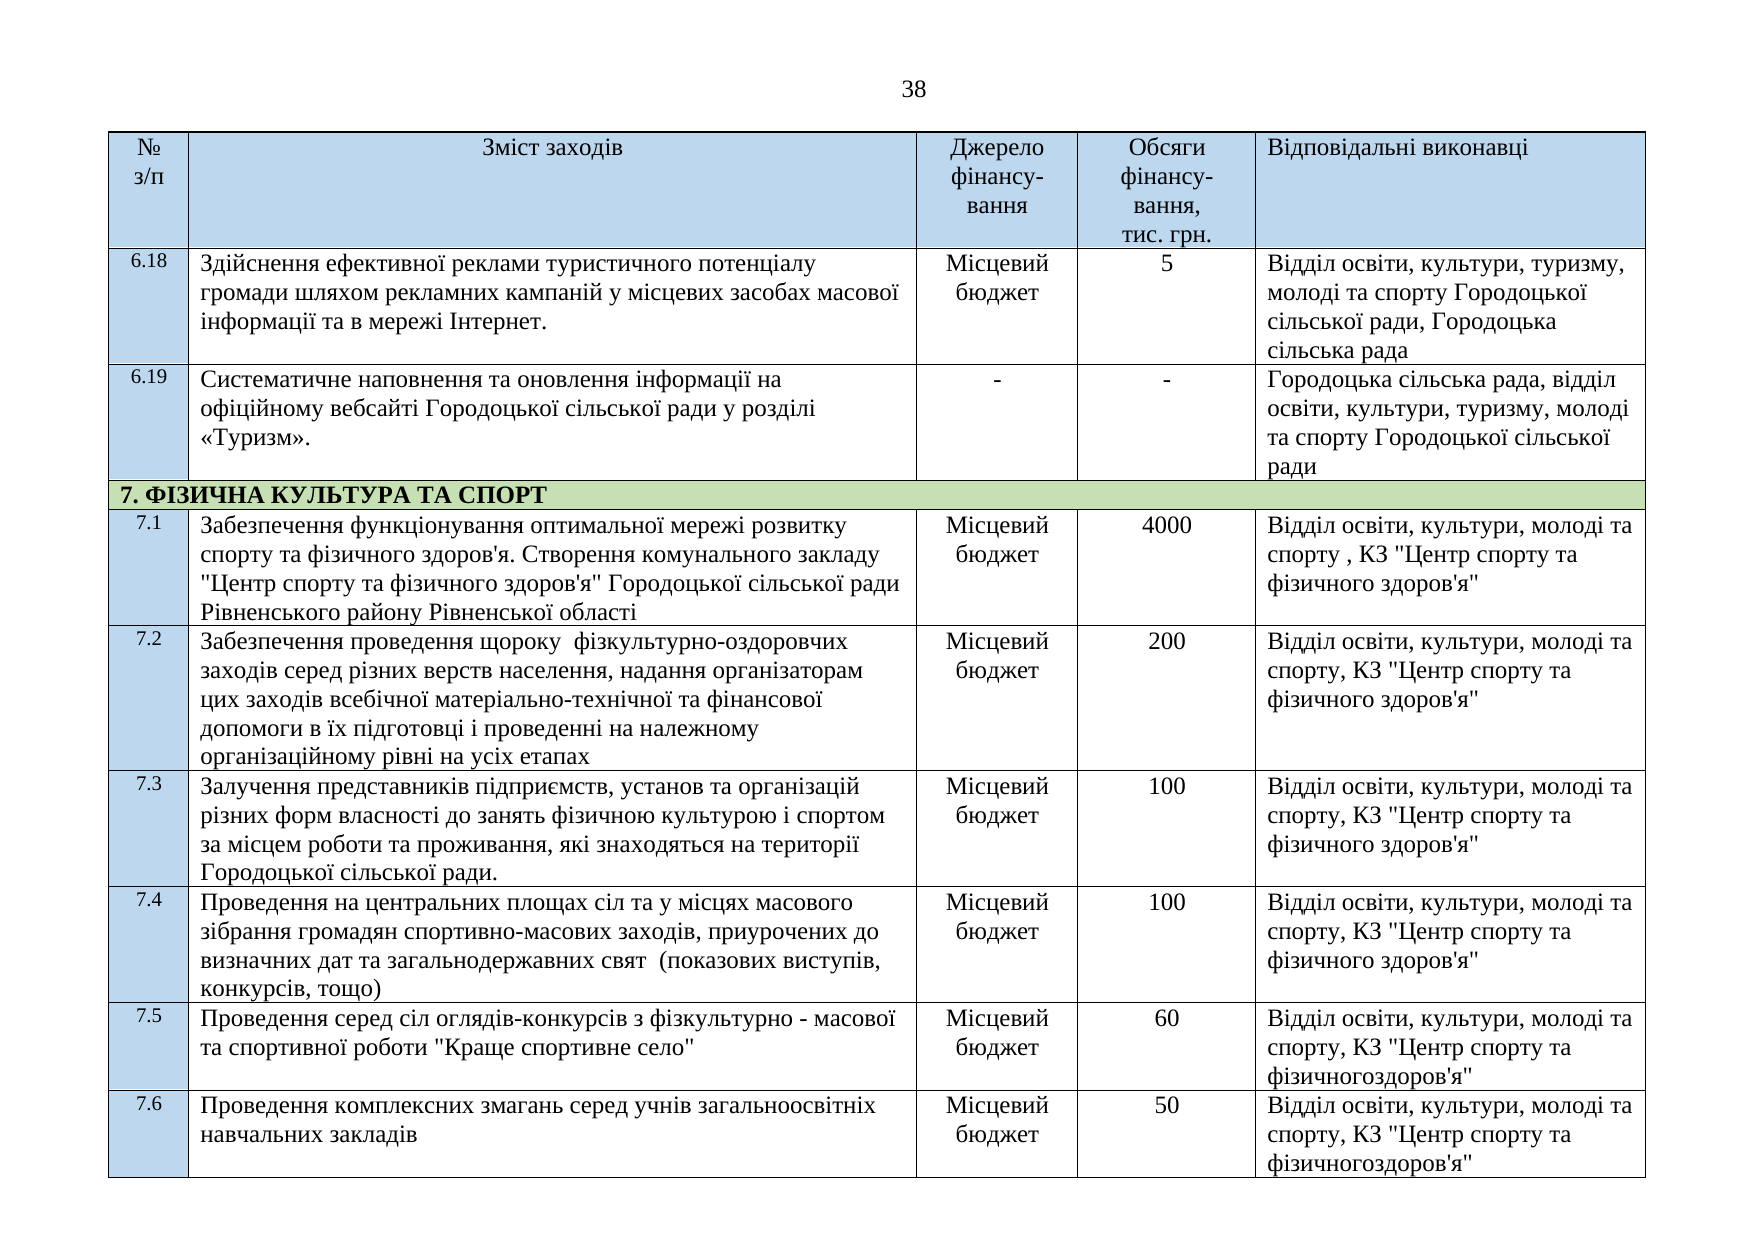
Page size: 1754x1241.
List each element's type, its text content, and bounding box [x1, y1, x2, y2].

table_cell 7.6 [109, 1091, 188, 1177]
table_cell 60 [1078, 1003, 1255, 1089]
table_cell 7.2 [109, 626, 188, 770]
table_cell Здійснення ефективної реклами туристичного потенціалу громади шляхом рекламних кампаній у місцевих засобах масової інформації та в мережі Інтернет. [189, 249, 916, 363]
table_cell 100 [1078, 887, 1255, 1002]
table_cell - [917, 365, 1077, 479]
table_cell 7.5 [109, 1003, 188, 1089]
table_header № з/п [109, 133, 188, 247]
table_cell Відділ освіти, культури, молоді та спорту, КЗ "Центр спорту та фізичного здоров'я" [1256, 887, 1645, 1002]
table_cell 200 [1078, 626, 1255, 770]
table_cell Відділ освіти, культури, туризму, молоді та спорту Городоцької сільської ради, Городоцька сільська рада [1256, 249, 1645, 363]
table_cell Городоцька сільська рада, відділ освіти, культури, туризму, молоді та спорту Городоцької сільської ради [1256, 365, 1645, 479]
table_cell Відділ освіти, культури, молоді та спорту, КЗ "Центр спорту та фізичногоздоров'я" [1256, 1091, 1645, 1177]
table_cell 7.3 [109, 771, 188, 886]
table_cell - [1078, 365, 1255, 479]
table_cell 7.1 [109, 510, 188, 625]
table_cell 100 [1078, 771, 1255, 886]
table_cell 5 [1078, 249, 1255, 363]
table_cell 6.18 [109, 249, 188, 363]
table_cell Місцевий бюджет [917, 510, 1077, 625]
table_cell Відділ освіти, культури, молоді та спорту , КЗ "Центр спорту та фізичного здоров'я" [1256, 510, 1645, 625]
table_cell Систематичне наповнення та оновлення інформації на офіційному вебсайті Городоцької сільської ради у розділі «Туризм». [189, 365, 916, 479]
table_cell Місцевий бюджет [917, 626, 1077, 770]
table_header Джерело фінансу-вання [917, 133, 1077, 247]
table_cell Місцевий бюджет [917, 771, 1077, 886]
table_cell Проведення комплексних змагань серед учнів загальноосвітніх навчальних закладів [189, 1091, 916, 1177]
table_header Обсяги фінансу-вання, тис. грн. [1078, 133, 1255, 247]
table_cell Відділ освіти, культури, молоді та спорту, КЗ "Центр спорту та фізичногоздоров'я" [1256, 1003, 1645, 1089]
table_cell 4000 [1078, 510, 1255, 625]
table_cell Проведення на центральних площах сіл та у місцях масового зібрання громадян спортивно-масових заходів, приурочених до визначних дат та загальнодержавних свят (показових виступів, конкурсів, тощо) [189, 887, 916, 1002]
table_cell Проведення серед сіл оглядів-конкурсів з фізкультурно - масової та спортивної роботи "Краще спортивне село" [189, 1003, 916, 1089]
table_header Відповідальні виконавці [1256, 133, 1645, 247]
table_cell 6.19 [109, 365, 188, 479]
table_header Зміст заходів [189, 133, 916, 247]
table_cell Забезпечення функціонування оптимальної мережі розвитку спорту та фізичного здоров'я. Створення комунального закладу "Центр спорту та фізичного здоров'я" Городоцької сільської ради Рівненського району Рівненської області [189, 510, 916, 625]
table_cell Місцевий бюджет [917, 887, 1077, 1002]
table_cell Відділ освіти, культури, молоді та спорту, КЗ "Центр спорту та фізичного здоров'я" [1256, 626, 1645, 770]
table_cell Місцевий бюджет [917, 1003, 1077, 1089]
table_cell Місцевий бюджет [917, 1091, 1077, 1177]
table_cell 7. ФІЗИЧНА КУЛЬТУРА ТА СПОРТ [109, 481, 1645, 509]
table_cell 7.4 [109, 887, 188, 1002]
table_cell Відділ освіти, культури, молоді та спорту, КЗ "Центр спорту та фізичного здоров'я" [1256, 771, 1645, 886]
table_cell 50 [1078, 1091, 1255, 1177]
table_cell Забезпечення проведення щороку фізкультурно-оздоровчих заходів серед різних верств населення, надання організаторам цих заходів всебічної матеріально-технічної та фінансової допомоги в їх підготовці і проведенні на належному організаційному рівні на усіх етапах [189, 626, 916, 770]
table_cell Залучення представників підприємств, установ та організацій різних форм власності до занять фізичною культурою і спортом за місцем роботи та проживання, які знаходяться на території Городоцької сільської ради. [189, 771, 916, 886]
table_cell Місцевий бюджет [917, 249, 1077, 363]
